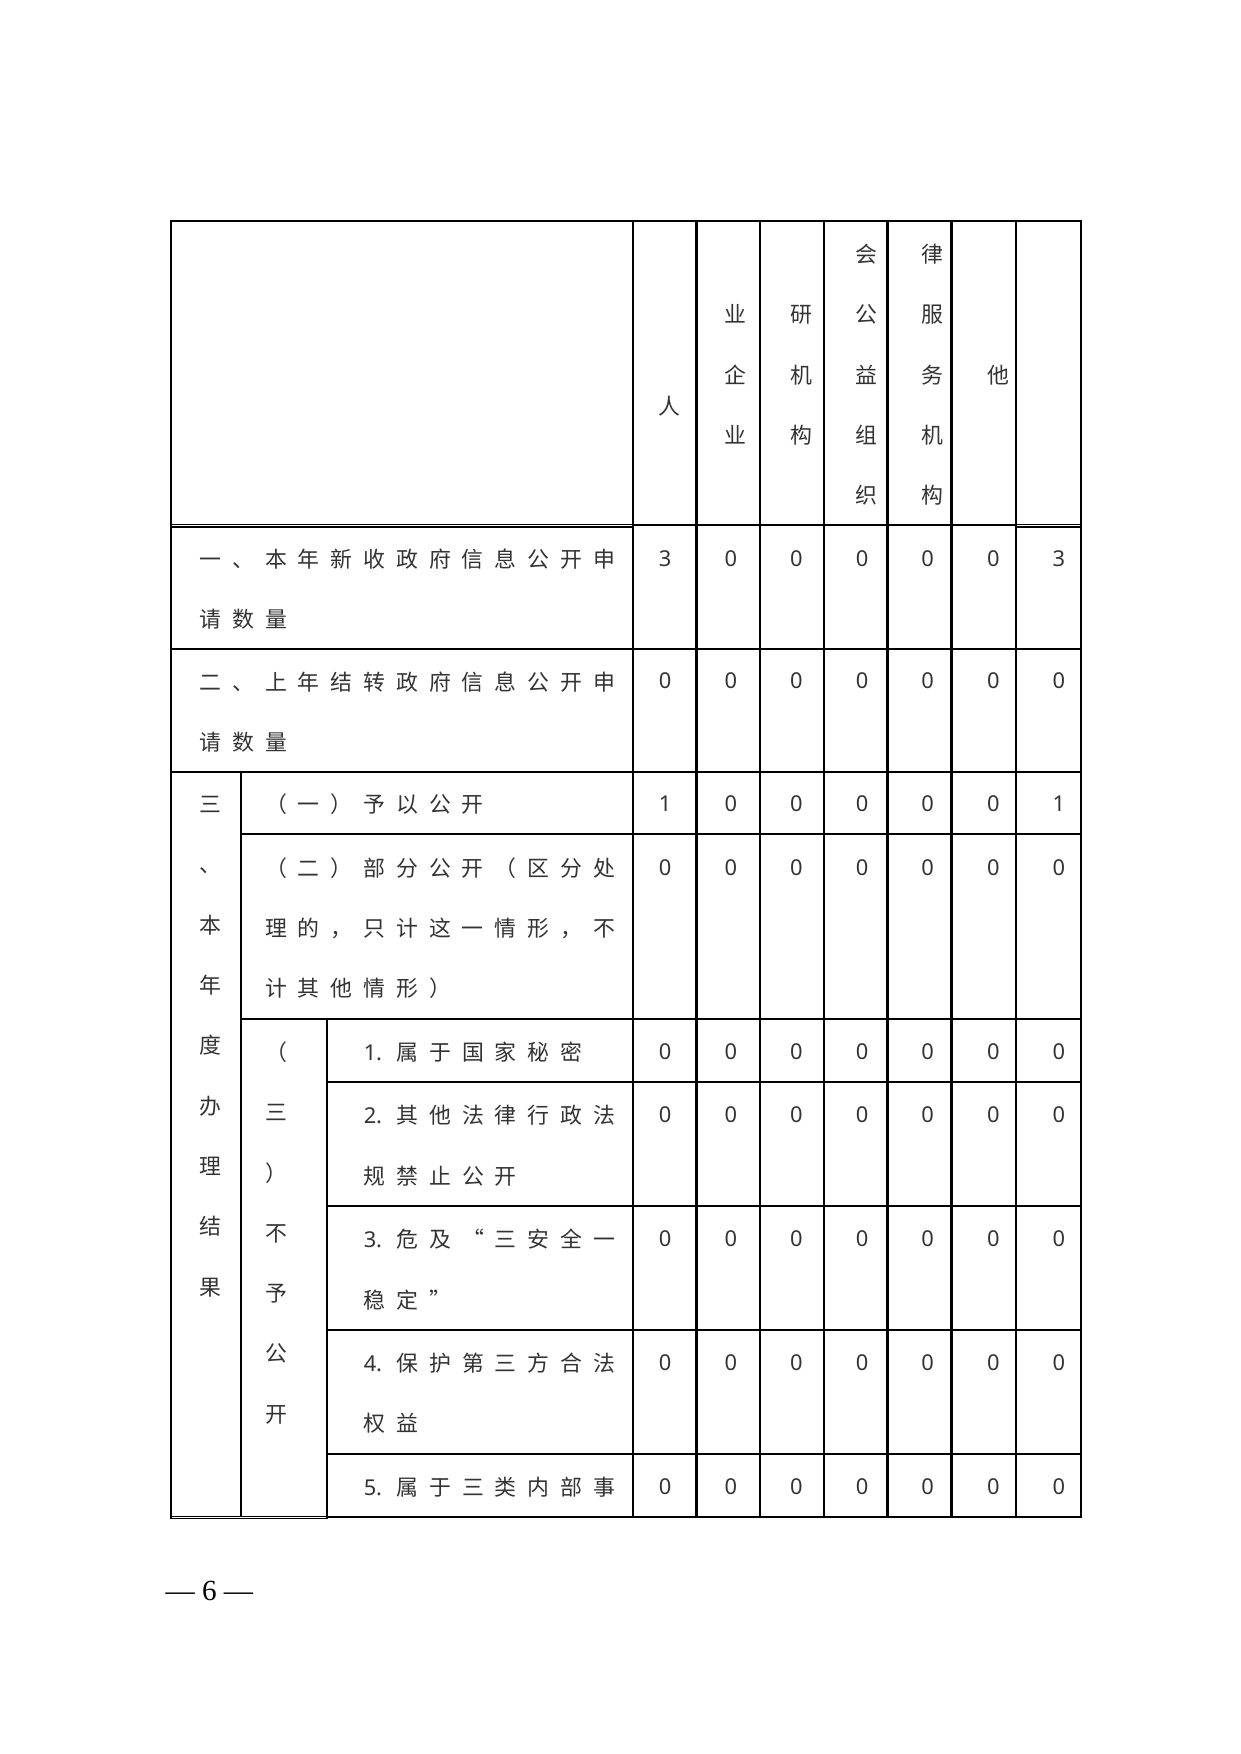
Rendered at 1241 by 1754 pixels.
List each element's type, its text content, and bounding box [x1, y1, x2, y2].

table_cell 0 [953, 1455, 1015, 1516]
table_cell 0 [953, 1020, 1015, 1081]
table_cell 0 [889, 526, 950, 648]
table_cell 0 [1017, 1207, 1080, 1329]
table_cell 0 [889, 1331, 950, 1452]
table_cell 0 [761, 1083, 823, 1205]
table_cell 0 [825, 1083, 886, 1205]
table_cell 0 [761, 1020, 823, 1081]
table_cell 1 [634, 773, 695, 833]
table_cell 0 [761, 835, 823, 1017]
table_cell 科研 机构 [761, 222, 823, 524]
table_cell 0 [698, 526, 759, 648]
table_cell 0 [698, 650, 759, 771]
table_cell 0 [698, 835, 759, 1017]
table_cell 4.保护第三方合法权益 [328, 1331, 632, 1452]
table_cell 其他 [953, 222, 1015, 524]
table_cell 0 [634, 1083, 695, 1205]
table_cell 0 [634, 1331, 695, 1452]
table_cell 0 [953, 835, 1015, 1017]
table_cell 0 [1017, 650, 1080, 771]
table_cell 三、本年度办理结果 [172, 773, 240, 1516]
table_cell 0 [761, 650, 823, 771]
table_cell 0 [825, 835, 886, 1017]
table_cell （二）部分公开（区分处理的，只计这一情形，不计其他情形） [242, 835, 632, 1017]
table_cell 0 [698, 1455, 759, 1516]
table_cell 0 [889, 1455, 950, 1516]
table_cell 3.危及“三安全一稳定” [328, 1207, 632, 1329]
table_cell 0 [889, 773, 950, 833]
table_cell 0 [953, 1207, 1015, 1329]
table_cell 0 [825, 1020, 886, 1081]
table_cell 0 [889, 835, 950, 1017]
table_cell 0 [698, 1331, 759, 1452]
table_cell 0 [698, 773, 759, 833]
table_cell 0 [698, 1083, 759, 1205]
table_cell 0 [825, 1455, 886, 1516]
table_cell 0 [953, 1331, 1015, 1452]
table_cell 0 [761, 1455, 823, 1516]
table_cell 0 [761, 526, 823, 648]
table_cell 0 [761, 1207, 823, 1329]
table_cell 0 [953, 1083, 1015, 1205]
table_cell 0 [761, 1331, 823, 1452]
table_cell 3 [634, 526, 695, 648]
table_cell 0 [825, 526, 886, 648]
table_cell 0 [889, 1020, 950, 1081]
table_cell 0 [825, 1331, 886, 1452]
table_cell 0 [953, 526, 1015, 648]
table_cell 2.其他法律行政法规禁止公开 [328, 1083, 632, 1205]
table_cell 0 [634, 835, 695, 1017]
table_cell 0 [634, 1020, 695, 1081]
table_cell 0 [1017, 1331, 1080, 1452]
table_cell 1 [1017, 773, 1080, 833]
table_cell 0 [953, 773, 1015, 833]
table_cell 0 [634, 1455, 695, 1516]
table_cell 0 [889, 650, 950, 771]
table_cell 0 [1017, 1455, 1080, 1516]
table_cell 一、本年新收政府信息公开申请数量 [172, 528, 632, 648]
table_cell 0 [889, 1207, 950, 1329]
table_cell 0 [1017, 1020, 1080, 1081]
table_cell 0 [825, 1207, 886, 1329]
table_cell 0 [1017, 1083, 1080, 1205]
table_cell 商业 企业 [698, 222, 759, 524]
table_cell 0 [825, 650, 886, 771]
table_cell 0 [698, 1020, 759, 1081]
table_cell 0 [953, 650, 1015, 771]
table_cell （一）予以公开 [242, 773, 632, 833]
table_cell 0 [634, 650, 695, 771]
table_cell 0 [634, 1207, 695, 1329]
table_cell （三）不予公开 [242, 1020, 326, 1516]
table_cell 3 [1017, 528, 1080, 648]
table_cell 0 [698, 1207, 759, 1329]
table_cell 5.属于三类内部事务信息 [328, 1455, 632, 1516]
table_cell 1.属于国家秘密 [328, 1020, 632, 1081]
table_cell 社会公益组织 [825, 222, 886, 524]
table_cell 0 [1017, 835, 1080, 1017]
table_cell 0 [889, 1083, 950, 1205]
table_cell 二、上年结转政府信息公开申请数量 [172, 650, 632, 771]
table_cell 法律服务机构 [889, 222, 950, 524]
table_cell 0 [761, 773, 823, 833]
table_cell 0 [825, 773, 886, 833]
